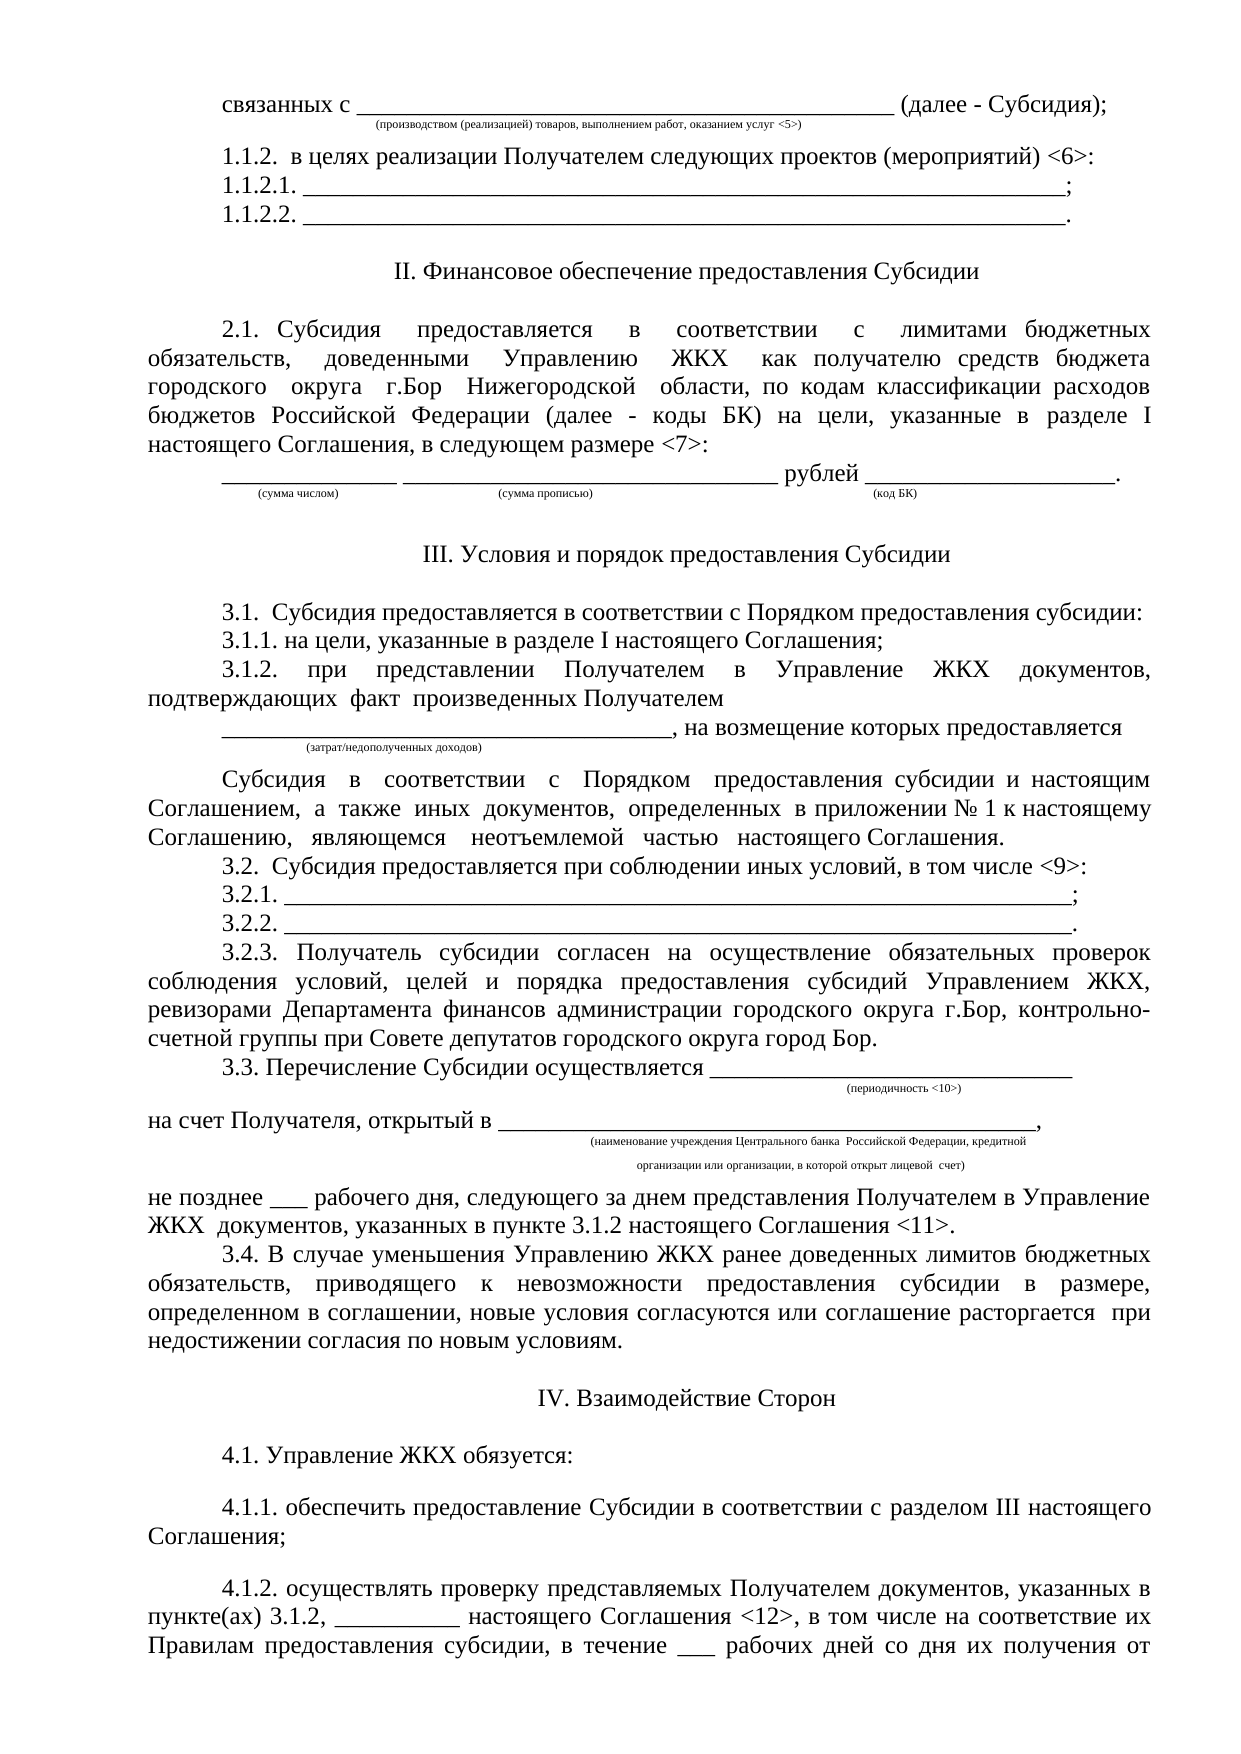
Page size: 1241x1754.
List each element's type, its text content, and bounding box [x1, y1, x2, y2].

text ______________ ______________________________ рублей ____________________. [148, 458, 1152, 486]
text не позднее ___ рабочего дня, следующего за днем представления Получателем в Управление ЖКХ документов, указанных в пункте 3.1.2 настоящего Соглашения <11>. [148, 1182, 1152, 1239]
text 3.1.1. на цели, указанные в разделе I настоящего Соглашения; [148, 626, 1152, 654]
text 3.4. В случае уменьшения Управлению ЖКХ ранее доведенных лимитов бюджетных обязательств, приводящего к невозможности предоставления субсидии в размере, определенном в соглашении, новые условия согласуются или соглашение расторгается при недостижении согласия по новым условиям. [148, 1239, 1152, 1354]
text IV. Взаимодействие Сторон [148, 1383, 1152, 1412]
text II. Финансовое обеспечение предоставления Субсидии [148, 256, 1152, 285]
text 1.1.2.2. _____________________________________________________________. [148, 199, 1152, 228]
text связанных с ___________________________________________ (далее - Субсидия); [148, 89, 1152, 117]
text (периодичность <10>) [148, 1081, 1152, 1105]
text 1.1.2.1. _____________________________________________________________; [148, 170, 1152, 199]
text Субсидия в соответствии с Порядком предоставления субсидии и настоящим Соглашением, а также иных документов, определенных в приложении № 1 к настоящему Соглашению, являющемся неотъемлемой частью настоящего Соглашения. [148, 764, 1152, 851]
text (наименование учреждения Центрального банка Российской Федерации, кредитной [148, 1134, 1152, 1158]
text 3.1.2. при представлении Получателем в Управление ЖКХ документов, подтверждающих факт произведенных Получателем [148, 654, 1152, 712]
text (затрат/недополученных доходов) [148, 741, 1152, 764]
text 3.1. Субсидия предоставляется в соответствии с Порядком предоставления субсидии: [148, 597, 1152, 626]
text ____________________________________, на возмещение которых предоставляется [148, 712, 1152, 741]
text (сумма числом) (сумма прописью) (код БК) [148, 486, 1152, 511]
text 3.2.2. _______________________________________________________________. [148, 908, 1152, 937]
text 4.1. Управление ЖКХ обязуется: [148, 1441, 1152, 1469]
text 3.2. Субсидия предоставляется при соблюдении иных условий, в том числе <9>: [148, 851, 1152, 879]
text 3.2.3. Получатель субсидии согласен на осуществление обязательных проверок соблюдения условий, целей и порядка предоставления субсидий Управлением ЖКХ, ревизорами Департамента финансов администрации городского округа г.Бор, контрольно-счетной группы при Совете депутатов городского округа город Бор. [148, 937, 1152, 1052]
text на счет Получателя, открытый в ___________________________________________, [148, 1105, 1152, 1134]
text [148, 1573, 1152, 1659]
text (производством (реализацией) товаров, выполнением работ, оказанием услуг <5>) [148, 117, 1152, 141]
text 1.1.2. в целях реализации Получателем следующих проектов (мероприятий) <6>: [148, 141, 1152, 170]
text 3.2.1. _______________________________________________________________; [148, 879, 1152, 908]
text 2.1. Субсидия предоставляется в соответствии с лимитами бюджетных обязательств, доведенными Управлению ЖКХ как получателю средств бюджета городского округа г.Бор Нижегородской области, по кодам классификации расходов бюджетов Российской Федерации (далее - коды БК) на цели, указанные в разделе I настоящего Соглашения, в следующем размере <7>: [148, 314, 1152, 458]
text организации или организации, в которой открыт лицевой счет) [148, 1158, 1152, 1182]
text III. Условия и порядок предоставления Субсидии [148, 539, 1152, 568]
text 4.1.1. обеспечить предоставление Субсидии в соответствии с разделом III настоящего Соглашения; [148, 1492, 1152, 1550]
text 3.3. Перечисление Субсидии осуществляется _____________________________ [148, 1052, 1152, 1081]
